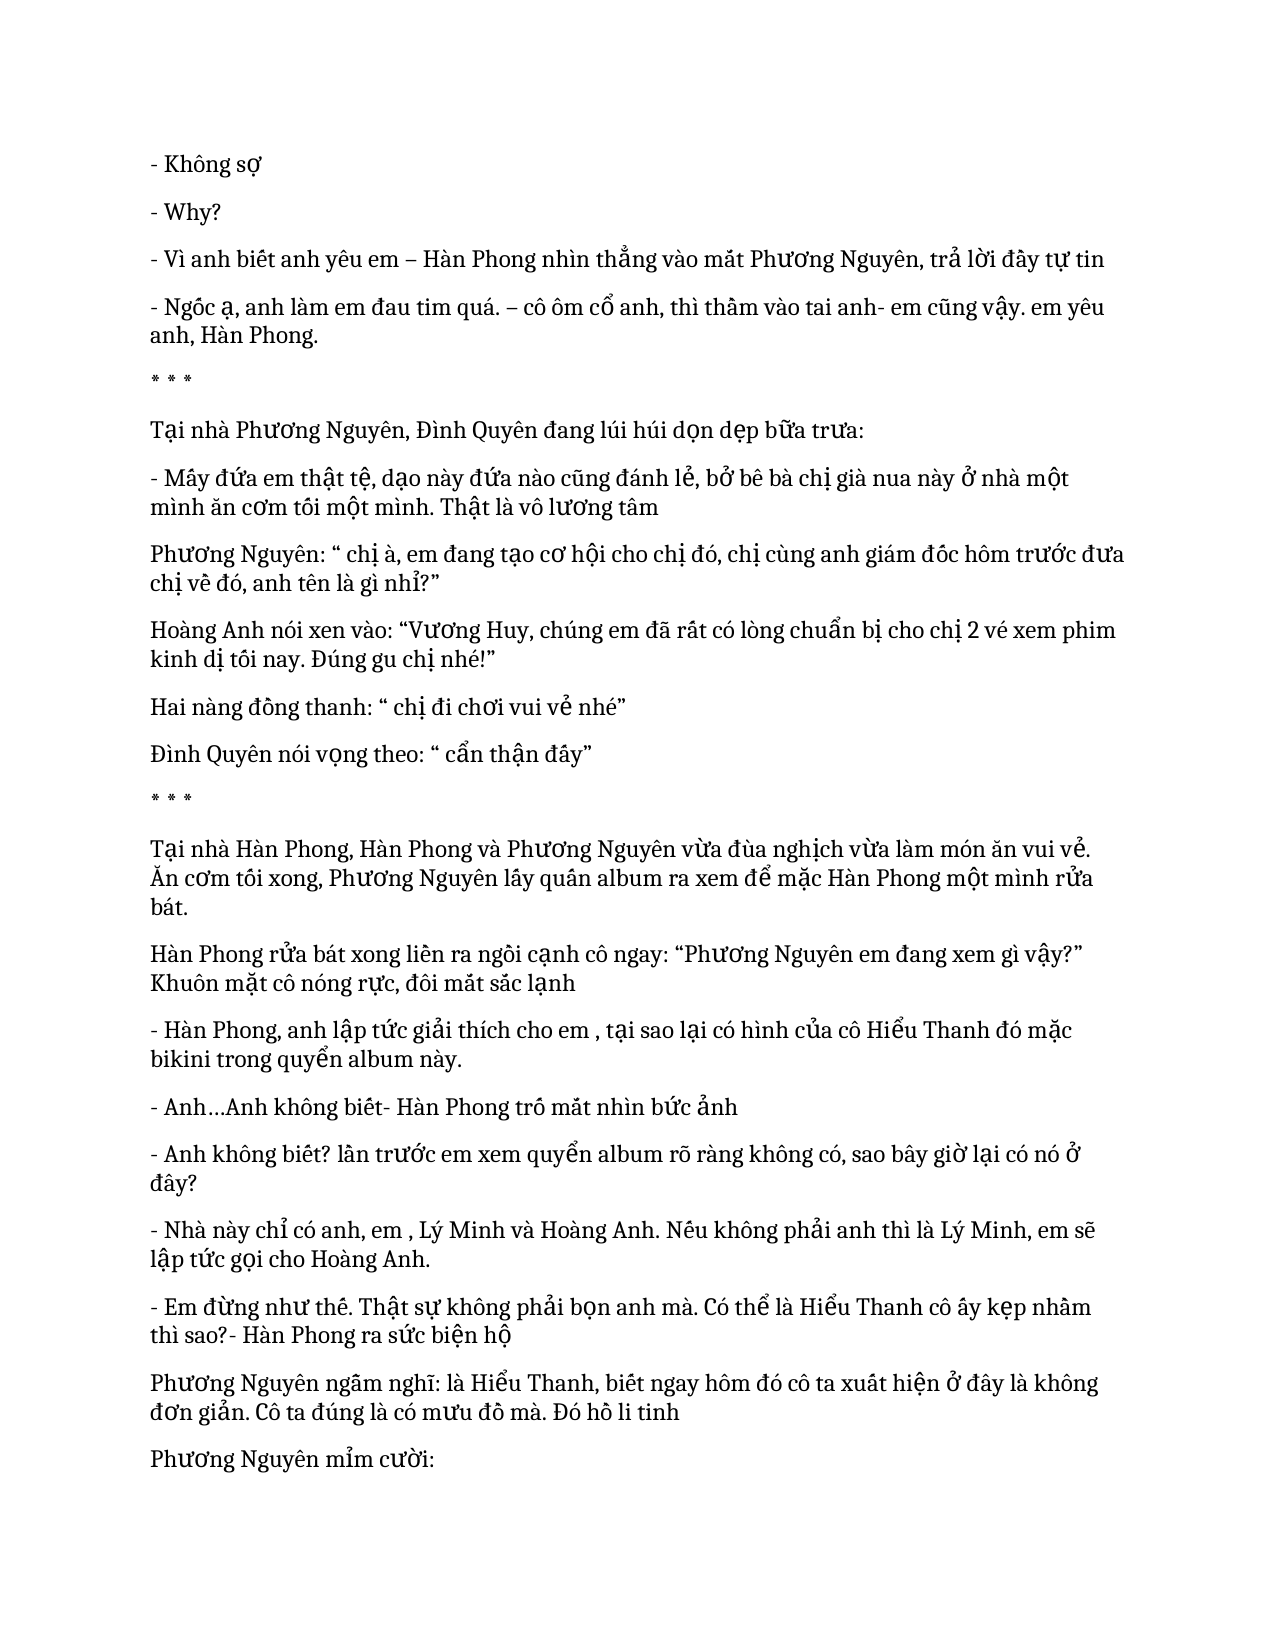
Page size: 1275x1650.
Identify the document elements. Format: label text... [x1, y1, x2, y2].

text Hai nàng đồng thanh: “ chị đi chơi vui vẻ nhé” [150, 692, 1125, 721]
text Tại nhà Phương Nguyên, Đình Quyên đang lúi húi dọn dẹp bữa trưa: [150, 416, 1125, 445]
text - Hàn Phong, anh lập tức giải thích cho em , tại sao lại có hình của cô Hiểu Thanh đó mặc bikini trong quyển album này. [150, 1016, 1125, 1074]
text - Không sợ [150, 150, 1125, 179]
text - Mấy đứa em thật tệ, dạo này đứa nào cũng đánh lẻ, bở bê bà chị già nua này ở nhà một mình ăn cơm tối một mình. Thật là vô lương tâm [150, 464, 1125, 521]
text - Ngốc ạ, anh làm em đau tim quá. – cô ôm cổ anh, thì thầm vào tai anh- em cũng vậy. em yêu anh, Hàn Phong. [150, 292, 1125, 350]
text Đình Quyên nói vọng theo: “ cẩn thận đấy” [150, 740, 1125, 769]
text Tại nhà Hàn Phong, Hàn Phong và Phương Nguyên vừa đùa nghịch vừa làm món ăn vui vẻ. Ăn cơm tối xong, Phương Nguyên lấy quấn album ra xem để mặc Hàn Phong một mình rửa bát. [150, 835, 1125, 921]
text Hoàng Anh nói xen vào: “Vương Huy, chúng em đã rất có lòng chuẩn bị cho chị 2 vé xem phim kinh dị tối nay. Đúng gu chị nhé!” [150, 616, 1125, 674]
text - Em đừng như thế. Thật sự không phải bọn anh mà. Có thể là Hiểu Thanh cô ấy kẹp nhầm thì sao?- Hàn Phong ra sức biện hộ [150, 1292, 1125, 1350]
text Phương Nguyên: “ chị à, em đang tạo cơ hội cho chị đó, chị cùng anh giám đốc hôm trước đưa chị về đó, anh tên là gì nhỉ?” [150, 540, 1125, 597]
text Hàn Phong rửa bát xong liền ra ngồi cạnh cô ngay: “Phương Nguyên em đang xem gì vậy?” Khuôn mặt cô nóng rực, đôi mắt sắc lạnh [150, 940, 1125, 997]
text - Anh không biết? lần trước em xem quyển album rõ ràng không có, sao bây giờ lại có nó ở đây? [150, 1140, 1125, 1197]
text * * * [150, 787, 1125, 816]
text - Why? [150, 197, 1125, 226]
text * * * [150, 369, 1125, 397]
text Phương Nguyên ngẫm nghĩ: là Hiểu Thanh, biết ngay hôm đó cô ta xuất hiện ở đây là không đơn giản. Cô ta đúng là có mưu đồ mà. Đó hồ li tinh [150, 1369, 1125, 1426]
text Phương Nguyên mỉm cười: [150, 1445, 1125, 1474]
text - Vì anh biết anh yêu em – Hàn Phong nhìn thẳng vào mắt Phương Nguyên, trả lời đầy tự tin [150, 245, 1125, 274]
text - Anh…Anh không biết- Hàn Phong trố mắt nhìn bức ảnh [150, 1092, 1125, 1121]
text - Nhà này chỉ có anh, em , Lý Minh và Hoàng Anh. Nếu không phải anh thì là Lý Minh, em sẽ lập tức gọi cho Hoàng Anh. [150, 1216, 1125, 1274]
